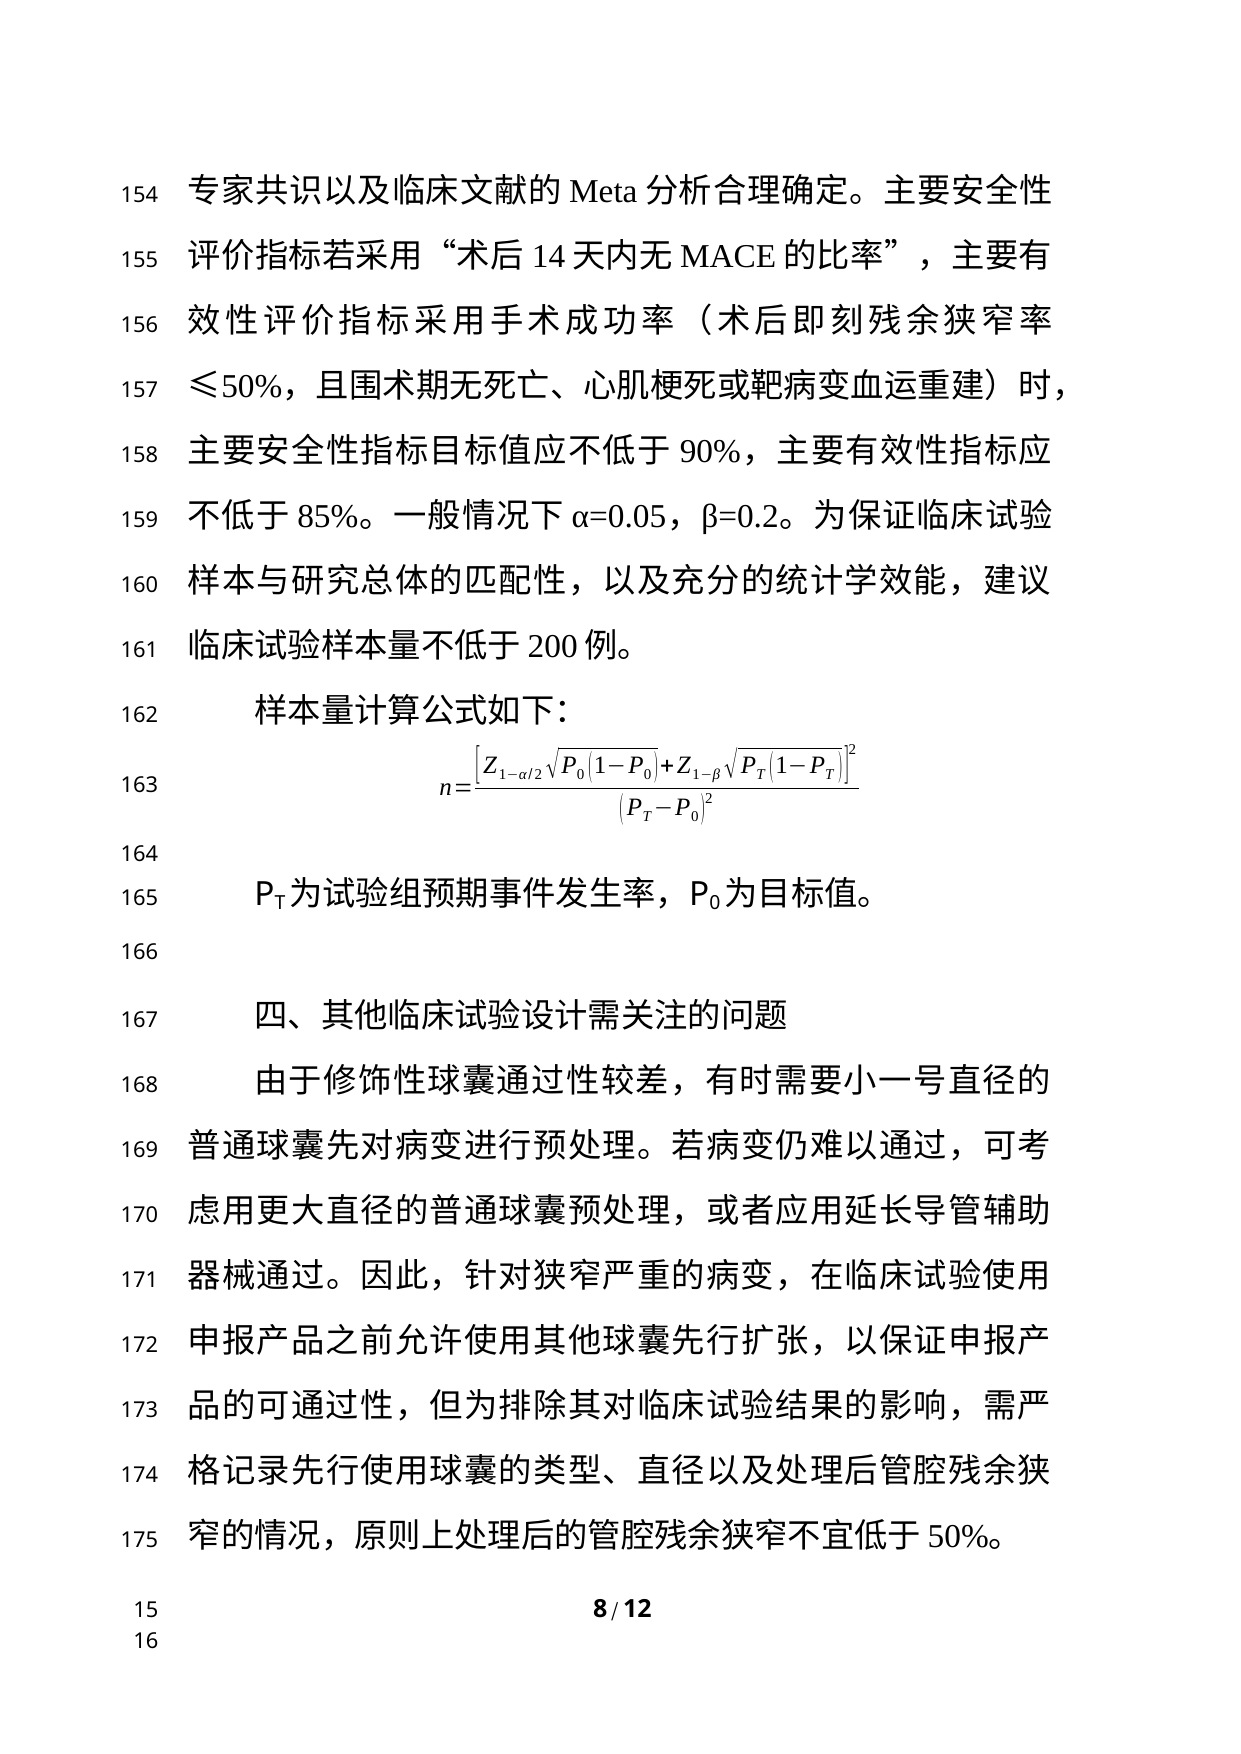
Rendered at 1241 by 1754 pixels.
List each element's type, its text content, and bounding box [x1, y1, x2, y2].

text 样本量计算公式如下： [187, 676, 1053, 741]
subtitle 四、其他临床试验设计需关注的问题 [187, 980, 1053, 1045]
text 由于修饰性球囊通过性较差，有时需要小一号直径的普通球囊先对病变进行预处理。若病变仍难以通过，可考虑用更大直径的普通球囊预处理，或者应用延长导管辅助器械通过。因此，针对狭窄严重的病变，在临床试验使用申报产品之前允许使用其他球囊先行扩张，以保证申报产品的可通过性，但为排除其对临床试验结果的影响，需严格记录先行使用球囊的类型、直径以及处理后管腔残余狭窄的情况，原则上处理后的管腔残余狭窄不宜低于50%。 [187, 1045, 1053, 1565]
text PT为试验组预期事件发生率，P0为目标值。 [187, 867, 1053, 915]
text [187, 156, 1053, 676]
